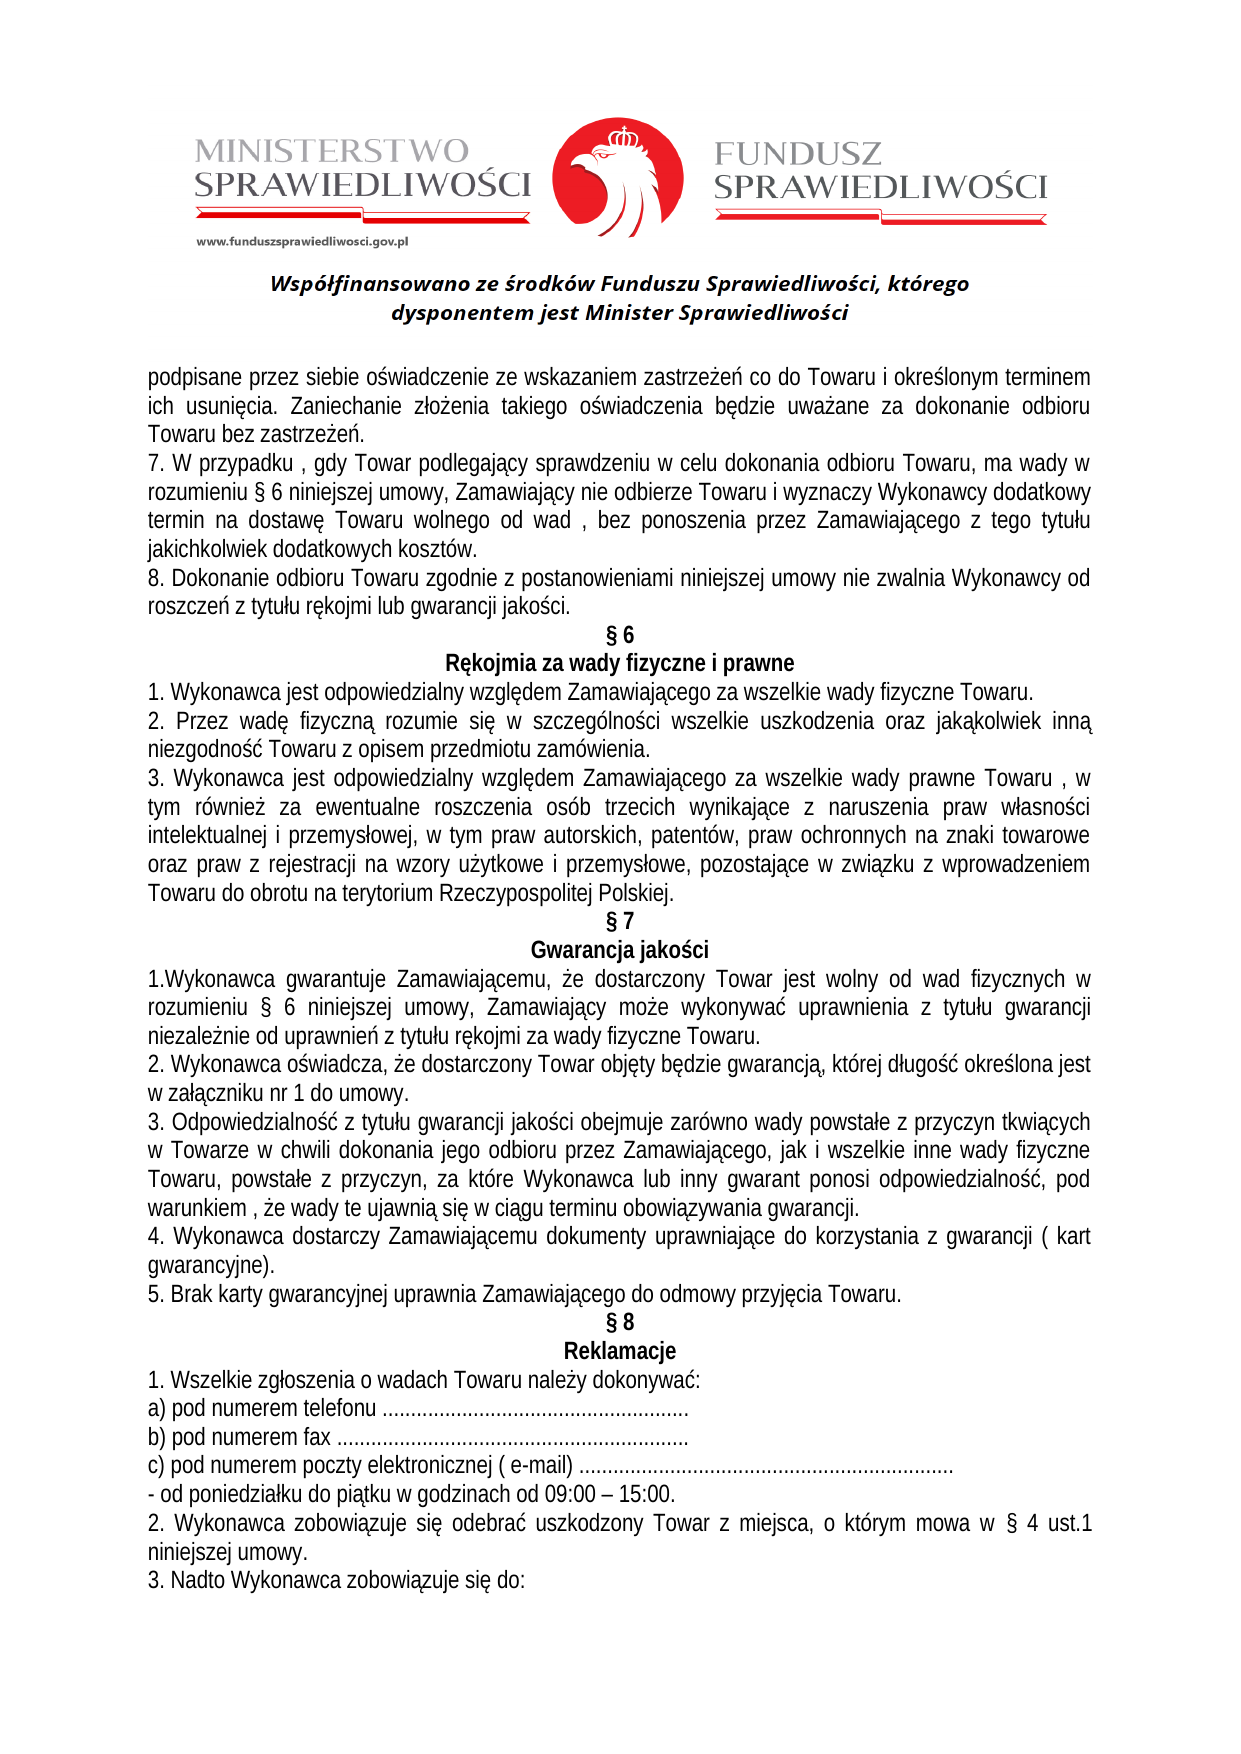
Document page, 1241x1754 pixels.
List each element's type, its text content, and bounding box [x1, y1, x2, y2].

text c) pod numerem poczty elektronicznej ( e-mail) .................................................................. [148, 1451, 1093, 1479]
text Reklamacje [148, 1336, 1093, 1364]
text 5. Brak karty gwarancyjnej uprawnia Zamawiającego do odmowy przyjęcia Towaru. [148, 1279, 1093, 1307]
text § 7 [148, 906, 1093, 935]
text 3. Wykonawca jest odpowiedzialny względem Zamawiającego za wszelkie wady prawne Towaru , w tym również za ewentualne roszczenia osób trzecich wynikające z naruszenia praw własności intelektualnej i przemysłowej, w tym praw autorskich, patentów, praw ochronnych na znaki towarowe oraz praw z rejestracji na wzory użytkowe i przemysłowe, pozostające w związku z wprowadzeniem Towaru do obrotu na terytorium Rzeczypospolitej Polskiej. [148, 763, 1093, 906]
text 2. Przez wadę fizyczną rozumie się w szczególności wszelkie uszkodzenia oraz jakąkolwiek inną niezgodność Towaru z opisem przedmiotu zamówienia. [148, 706, 1093, 763]
picture [147, 73, 1093, 362]
text a) pod numerem telefonu ...................................................... [148, 1393, 1093, 1422]
text 2. Wykonawca oświadcza, że dostarczony Towar objęty będzie gwarancją, której długość określona jest w załączniku nr 1 do umowy. [148, 1049, 1093, 1107]
text 2. Wykonawca zobowiązuje się odebrać uszkodzony Towar z miejsca, o którym mowa w § 4 ust.1 niniejszej umowy. [148, 1508, 1093, 1565]
text 3. Nadto Wykonawca zobowiązuje się do: [148, 1565, 1093, 1594]
text § 8 [148, 1307, 1093, 1336]
text b) pod numerem fax .............................................................. [148, 1422, 1093, 1451]
text - od poniedziałku do piątku w godzinach od 09:00 – 15:00. [148, 1479, 1093, 1508]
text 1.Wykonawca gwarantuje Zamawiającemu, że dostarczony Towar jest wolny od wad fizycznych w rozumieniu § 6 niniejszej umowy, Zamawiający może wykonywać uprawnienia z tytułu gwarancji niezależnie od uprawnień z tytułu rękojmi za wady fizyczne Towaru. [148, 963, 1093, 1049]
text 1. Wykonawca jest odpowiedzialny względem Zamawiającego za wszelkie wady fizyczne Towaru. [148, 677, 1093, 706]
text 8. Dokonanie odbioru Towaru zgodnie z postanowieniami niniejszej umowy nie zwalnia Wykonawcy od roszczeń z tytułu rękojmi lub gwarancji jakości. [148, 562, 1093, 620]
text 7. W przypadku , gdy Towar podlegający sprawdzeniu w celu dokonania odbioru Towaru, ma wady w rozumieniu § 6 niniejszej umowy, Zamawiający nie odbierze Towaru i wyznaczy Wykonawcy dodatkowy termin na dostawę Towaru wolnego od wad , bez ponoszenia przez Zamawiającego z tego tytułu jakichkolwiek dodatkowych kosztów. [148, 448, 1093, 562]
text 4. Wykonawca dostarczy Zamawiającemu dokumenty uprawniające do korzystania z gwarancji ( kart gwarancyjne). [148, 1221, 1093, 1279]
text 3. Odpowiedzialność z tytułu gwarancji jakości obejmuje zarówno wady powstałe z przyczyn tkwiących w Towarze w chwili dokonania jego odbioru przez Zamawiającego, jak i wszelkie inne wady fizyczne Towaru, powstałe z przyczyn, za które Wykonawca lub inny gwarant ponosi odpowiedzialność, pod warunkiem , że wady te ujawnią się w ciągu terminu obowiązywania gwarancji. [148, 1107, 1093, 1221]
text Gwarancja jakości [148, 935, 1093, 963]
text 1. Wszelkie zgłoszenia o wadach Towaru należy dokonywać: [148, 1364, 1093, 1393]
text § 6 [148, 620, 1093, 648]
text Rękojmia za wady fizyczne i prawne [148, 648, 1093, 677]
